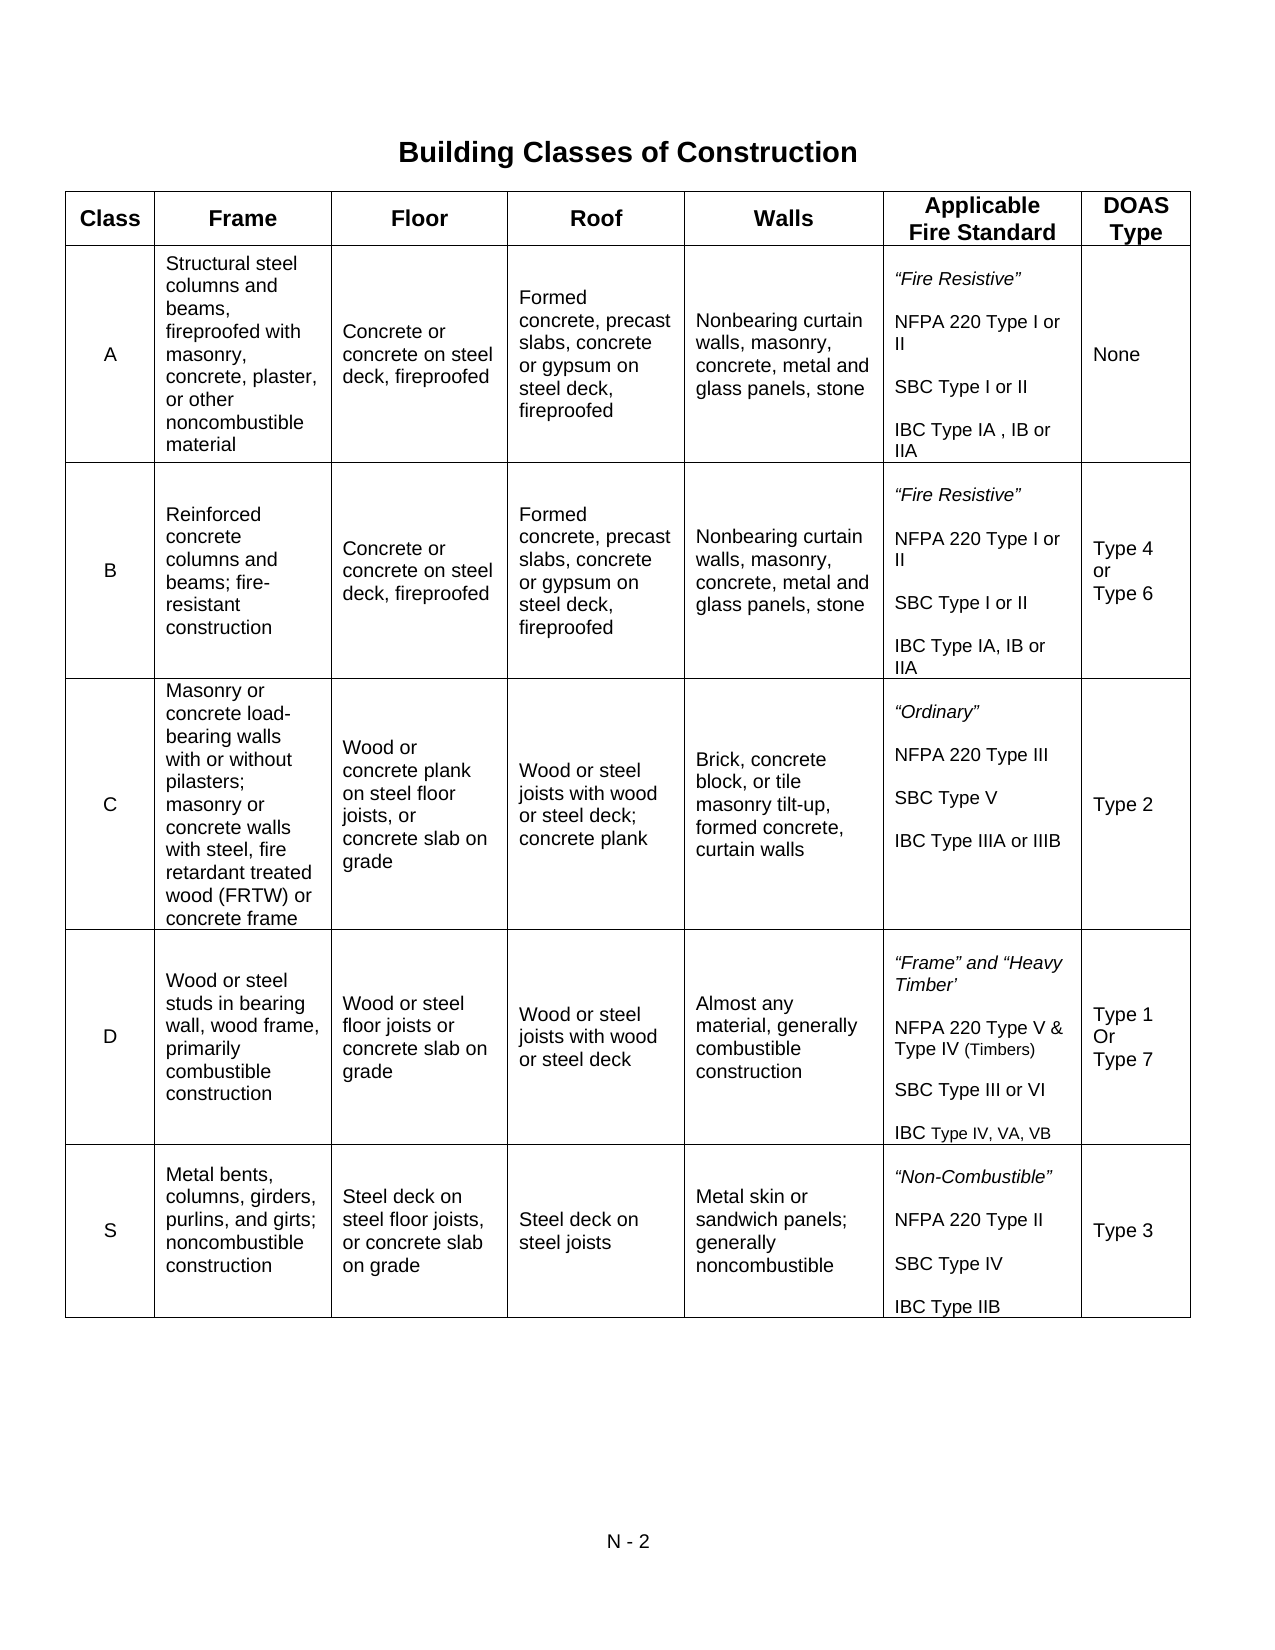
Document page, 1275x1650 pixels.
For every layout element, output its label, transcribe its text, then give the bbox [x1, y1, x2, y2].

table_cell “Fire Resistive” NFPA 220 Type I or II SBC Type I or II IBC , IB or IIA [884, 463, 1081, 678]
table_header Class [66, 192, 154, 245]
table_cell Formed concrete, precast slabs, concrete or gypsum on steel deck, fireproofed [508, 463, 684, 678]
table_cell A [66, 246, 154, 462]
table_cell Metal bents, columns, girders, purlins, and girts; noncombustible construction [155, 1145, 331, 1317]
table_cell Masonry or concrete load-bearing walls with or without pilasters; masonry or concrete walls with steel, fire retardant treated wood (FRTW) or concrete frame [155, 679, 331, 929]
table_cell “Frame” and “Heavy Timber’ NFPA 220 Type V & Type IV (Timbers) SBC Type III or VI IBC Type IV, VA, VB [884, 930, 1081, 1143]
table_cell C [66, 679, 154, 929]
table_cell Reinforced concrete columns and beams; fire-resistant construction [155, 463, 331, 678]
table_header Walls [685, 192, 883, 245]
table_cell None [1082, 246, 1190, 462]
table_cell Type 4 or Type 6 [1082, 463, 1190, 678]
table_cell Type 2 [1082, 679, 1190, 929]
table_cell Formed concrete, precast slabs, concrete or gypsum on steel deck, fireproofed [508, 246, 684, 462]
table_cell B [66, 463, 154, 678]
table_cell S [66, 1145, 154, 1317]
table_cell Concrete or concrete on steel deck, fireproofed [332, 463, 507, 678]
table_cell Type 3 [1082, 1145, 1190, 1317]
table_cell Concrete or concrete on steel deck, fireproofed [332, 246, 507, 462]
table_header Roof [508, 192, 684, 245]
table_cell Wood or steel joists with wood or steel deck [508, 930, 684, 1143]
table_cell D [66, 930, 154, 1143]
table_header Floor [332, 192, 507, 245]
table_cell Structural steel columns and beams, fireproofed with masonry, concrete, plaster, or other noncombustible material [155, 246, 331, 462]
table_cell Wood or steel studs in bearing wall, wood frame, primarily combustible construction [155, 930, 331, 1143]
table_cell Steel deck on steel joists [508, 1145, 684, 1317]
table_cell Wood or steel joists with wood or steel deck; concrete plank [508, 679, 684, 929]
table_cell Almost any material, generally combustible construction [685, 930, 883, 1143]
table_cell Wood or steel floor joists or concrete slab on grade [332, 930, 507, 1143]
table_header Frame [155, 192, 331, 245]
table_cell Nonbearing curtain walls, masonry, concrete, metal and glass panels, stone [685, 246, 883, 462]
table_cell “Fire Resistive” NFPA 220 Type I or II SBC Type I or II IBC , IB or IIA [884, 246, 1081, 462]
table_cell “Non-Combustible” NFPA 220 Type II SBC Type IV IBC Type IIB [884, 1145, 1081, 1317]
table_cell Nonbearing curtain walls, masonry, concrete, metal and glass panels, stone [685, 463, 883, 678]
table_cell Metal skin or sandwich panels; generally noncombustible [685, 1145, 883, 1317]
title Building Classes of Construction [66, 135, 1191, 168]
table_cell Wood or concrete plank on steel floor joists, or concrete slab on grade [332, 679, 507, 929]
table_header DOAS Type [1082, 192, 1190, 245]
table_header Applicable Fire Standard [884, 192, 1081, 245]
table_cell Steel deck on steel floor joists, or concrete slab on grade [332, 1145, 507, 1317]
table_cell Brick, concrete block, or tile masonry tilt-up, formed concrete, curtain walls [685, 679, 883, 929]
table_cell “Ordinary” NFPA 220 Type III SBC Type V IBC Type IIIA or IIIB [884, 679, 1081, 929]
table_cell Type 1 Or Type 7 [1082, 930, 1190, 1143]
